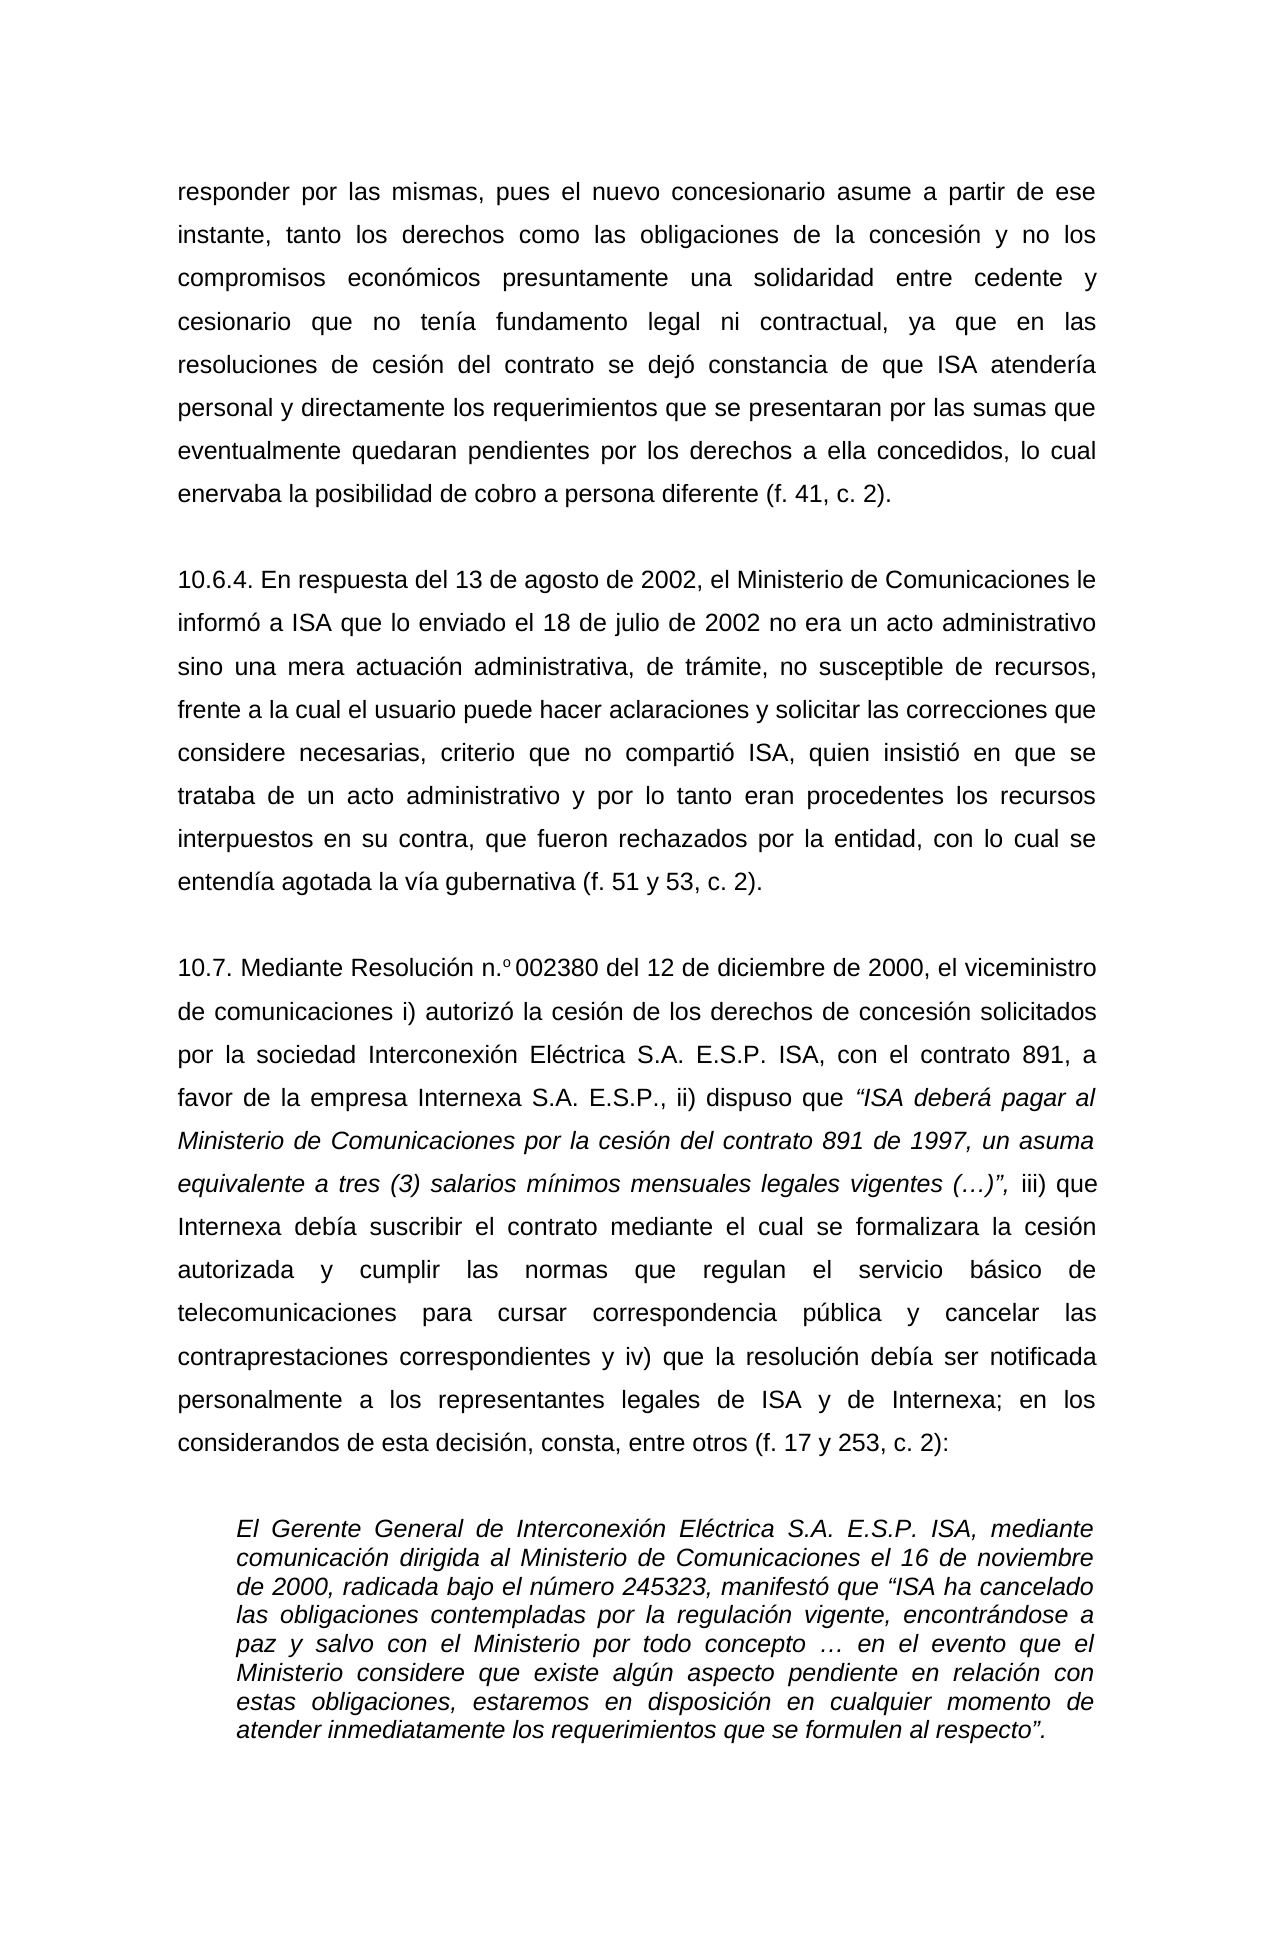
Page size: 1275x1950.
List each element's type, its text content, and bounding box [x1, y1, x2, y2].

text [177, 177, 1098, 508]
text 10.6.4. En respuesta del 13 de agosto de 2002, el Ministerio de Comunicaciones le informó a ISA que lo enviado el 18 de julio de 2002 no era un acto administrativo sino una mera actuación administrativa, de trámite, no susceptible de recursos, frente a la cual el usuario puede hacer aclaraciones y solicitar las correcciones que considere necesarias, criterio que no compartió ISA, quien insistió en que se trataba de un acto administrativo y por lo tanto eran procedentes los recursos interpuestos en su contra, que fueron rechazados por la entidad, con lo cual se entendía agotada la vía gubernativa (f. 51 y 53, c. 2). [177, 565, 1098, 896]
text El Gerente General de Interconexión Eléctrica S.A. E.S.P. ISA, mediante comunicación dirigida al Ministerio de Comunicaciones el 16 de noviembre de 2000, radicada bajo el número 245323, manifestó que “ISA ha cancelado las obligaciones contempladas por la regulación vigente, encontrándose a paz y salvo con el Ministerio por todo concepto … en el evento que el Ministerio considere que existe algún aspecto pendiente en relación con estas obligaciones, estaremos en disposición en cualquier momento de atender inmediatamente los requerimientos que se formulen al respecto”. [236, 1514, 1098, 1744]
text 10.7. Mediante Resolución n.o 002380 del 12 de diciembre de 2000, el viceministro de comunicaciones i) autorizó la cesión de los derechos de concesión solicitados por la sociedad Interconexión Eléctrica S.A. E.S.P. ISA, con el contrato 891, a favor de la empresa Internexa S.A. E.S.P., ii) dispuso que “ISA deberá pagar al Ministerio de Comunicaciones por la cesión del contrato 891 de 1997, un asuma equivalente a tres (3) salarios mínimos mensuales legales vigentes (…)”, iii) que Internexa debía suscribir el contrato mediante el cual se formalizara la cesión autorizada y cumplir las normas que regulan el servicio básico de telecomunicaciones para cursar correspondencia pública y cancelar las contraprestaciones correspondientes y iv) que la resolución debía ser notificada personalmente a los representantes legales de ISA y de Internexa; en los considerandos de esta decisión, consta, entre otros (f. 17 y 253, c. 2): [177, 953, 1098, 1457]
